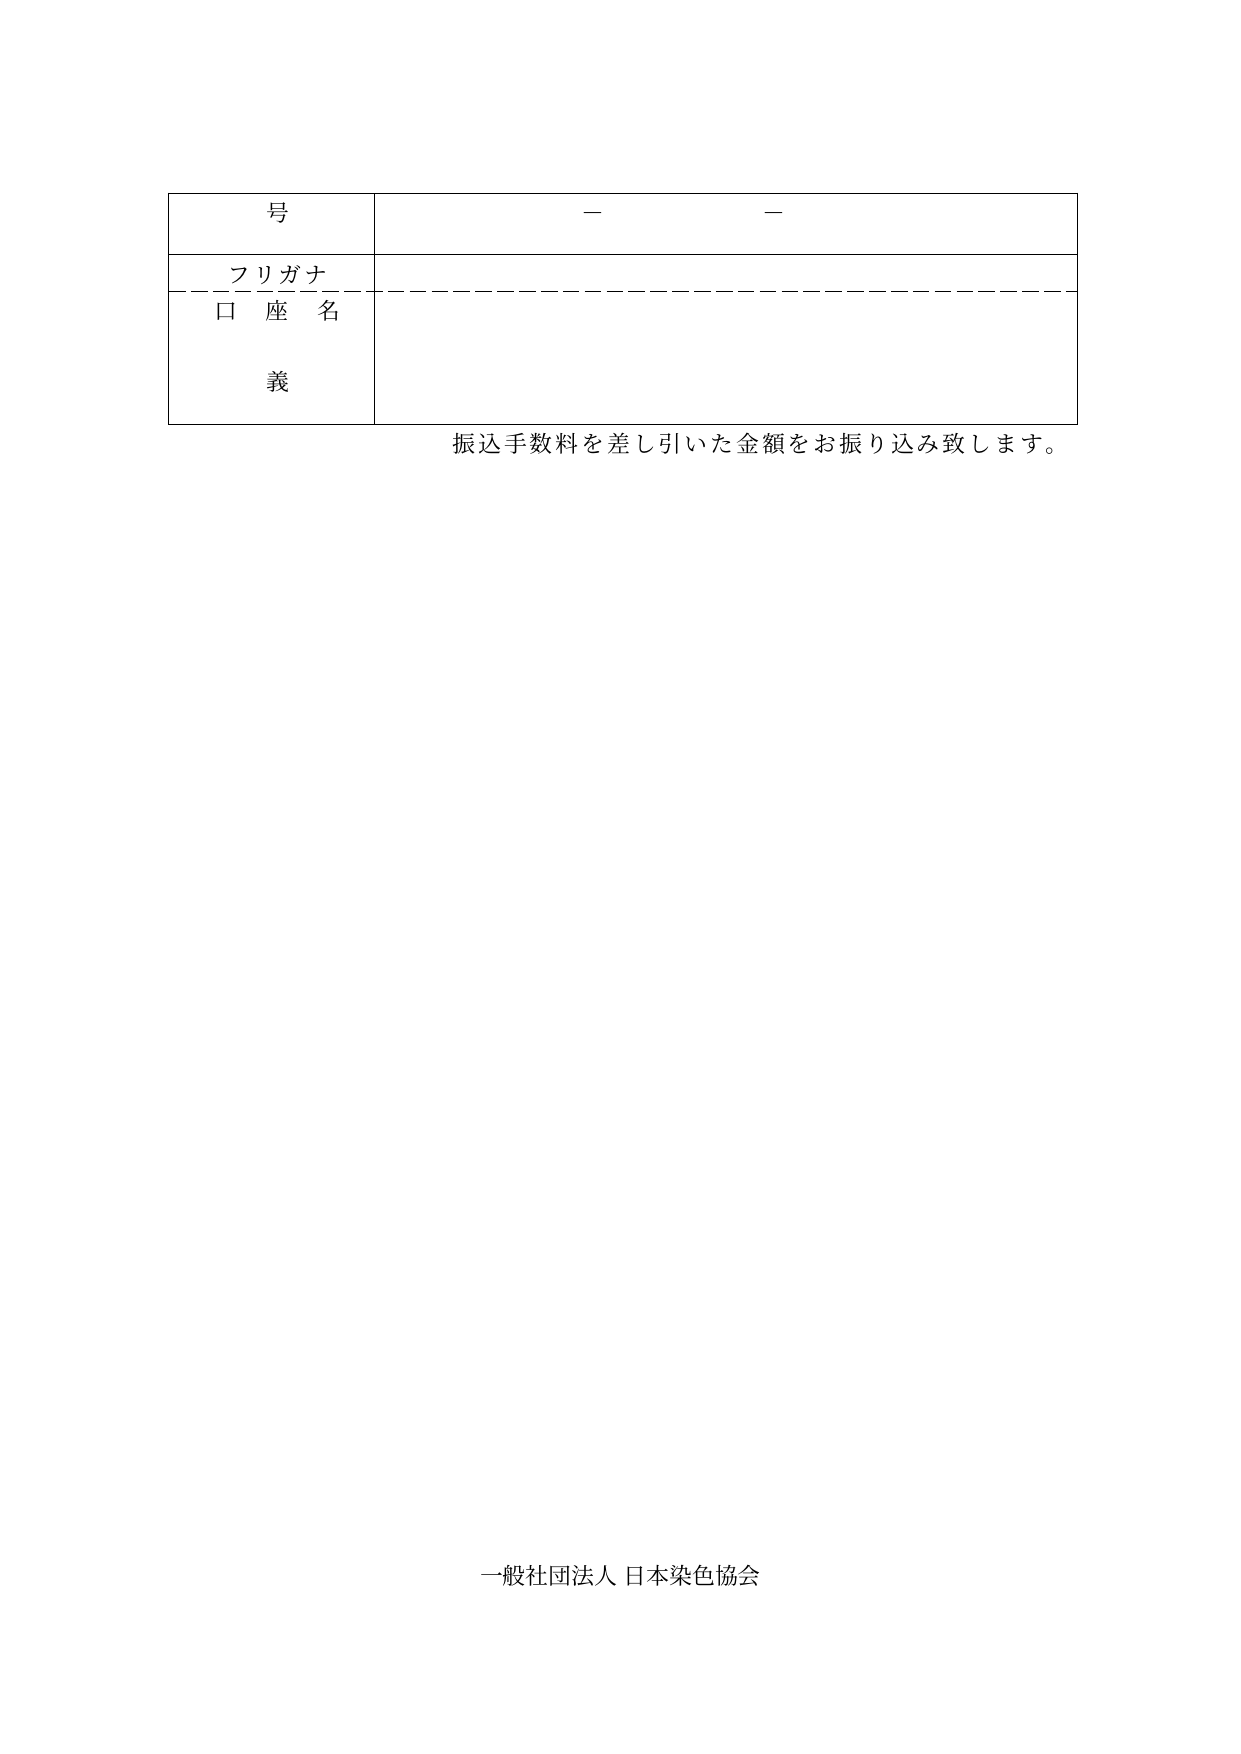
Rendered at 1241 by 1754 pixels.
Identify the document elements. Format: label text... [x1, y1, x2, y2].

table_cell 口 座 番 号 [169, 194, 374, 254]
table_cell [375, 291, 1077, 424]
table_cell フリガナ [169, 255, 374, 291]
text 振込手数料を差し引いた金額をお振り込み致します。 [168, 425, 1072, 460]
table_cell － － [375, 194, 1077, 254]
table_cell 口 座 名 義 [169, 291, 374, 424]
table_cell [375, 255, 1077, 291]
